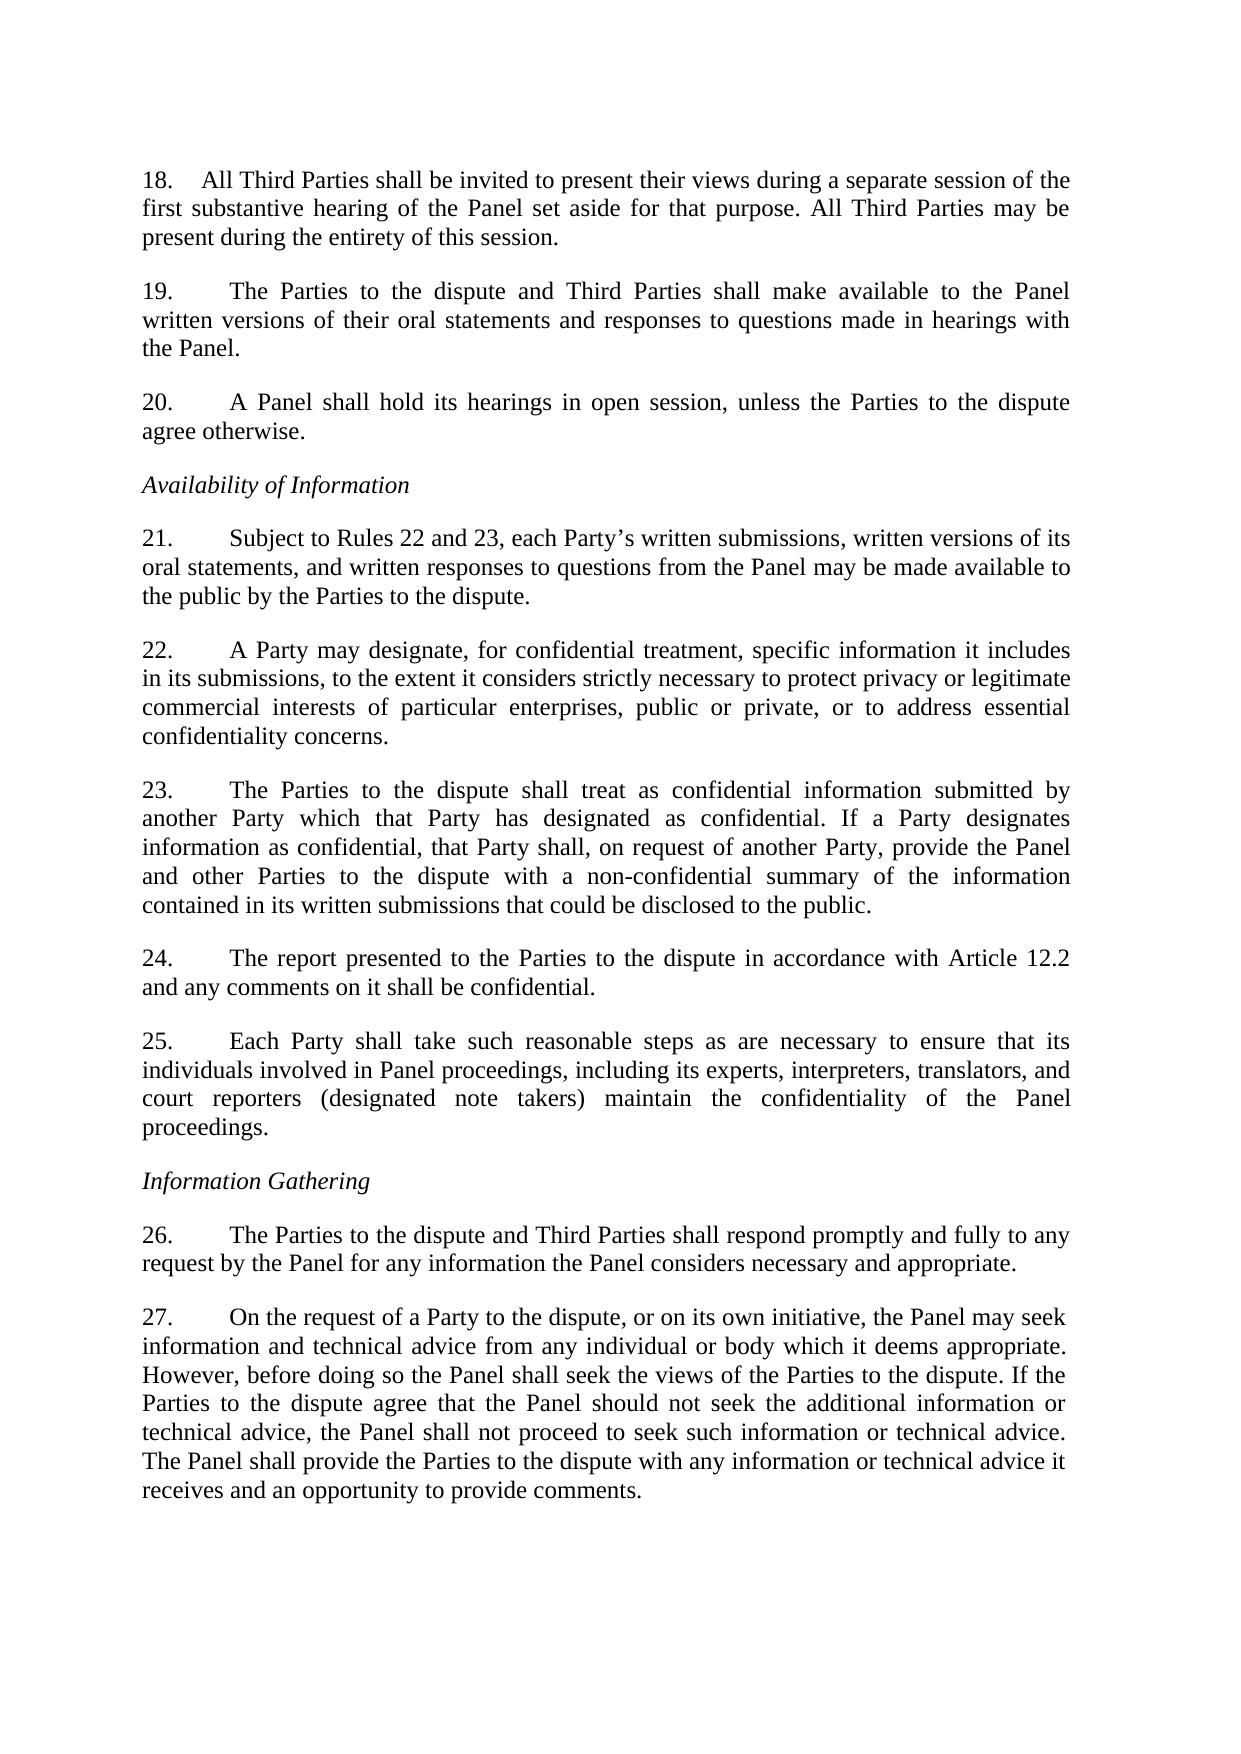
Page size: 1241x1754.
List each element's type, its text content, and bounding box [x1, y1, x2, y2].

list The report presented to the Parties to the dispute in accordance with Article 12.2 and any comments on it shall be confidential. [142, 943, 1072, 1001]
list The Parties to the dispute and Third Parties shall respond promptly and fully to any request by the Panel for any information the Panel considers necessary and appropriate. [142, 1220, 1072, 1277]
list On the request of a Party to the dispute, or on its own initiative, the Panel may seek information and technical advice from any individual or body which it deems appropriate. However, before doing so the Panel shall seek the views of the Parties to the dispute. If the Parties to the dispute agree that the Panel should not seek the additional information or technical advice, the Panel shall not proceed to seek such information or technical advice. The Panel shall provide the Parties to the dispute with any information or technical advice it receives and an opportunity to provide comments. [142, 1302, 1067, 1503]
list All Third Parties shall be invited to present their views during a separate session of the first substantive hearing of the Panel set aside for that purpose. All Third Parties may be present during the entirety of this session. [142, 165, 1072, 251]
list Availability of Information [142, 470, 1072, 498]
list Each Party shall take such reasonable steps as are necessary to ensure that its individuals involved in Panel proceedings, including its experts, interpreters, translators, and court reporters (designated note takers) maintain the confidentiality of the Panel proceedings. [142, 1026, 1072, 1141]
list The Parties to the dispute and Third Parties shall make available to the Panel written versions of their oral statements and responses to questions made in hearings with the Panel. [142, 276, 1072, 362]
list Information Gathering [142, 1166, 1072, 1195]
list A Party may designate, for confidential treatment, specific information it includes in its submissions, to the extent it considers strictly necessary to protect privacy or legitimate commercial interests of particular enterprises, public or private, or to address essential confidentiality concerns. [142, 635, 1072, 750]
list Subject to Rules 22 and 23, each Party’s written submissions, written versions of its oral statements, and written responses to questions from the Panel may be made available to the public by the Parties to the dispute. [142, 523, 1072, 610]
list The Parties to the dispute shall treat as confidential information submitted by another Party which that Party has designated as confidential. If a Party designates information as confidential, that Party shall, on request of another Party, provide the Panel and other Parties to the dispute with a non-confidential summary of the information contained in its written submissions that could be disclosed to the public. [142, 775, 1072, 918]
list A Panel shall hold its hearings in open session, unless the Parties to the dispute agree otherwise. [142, 387, 1072, 445]
